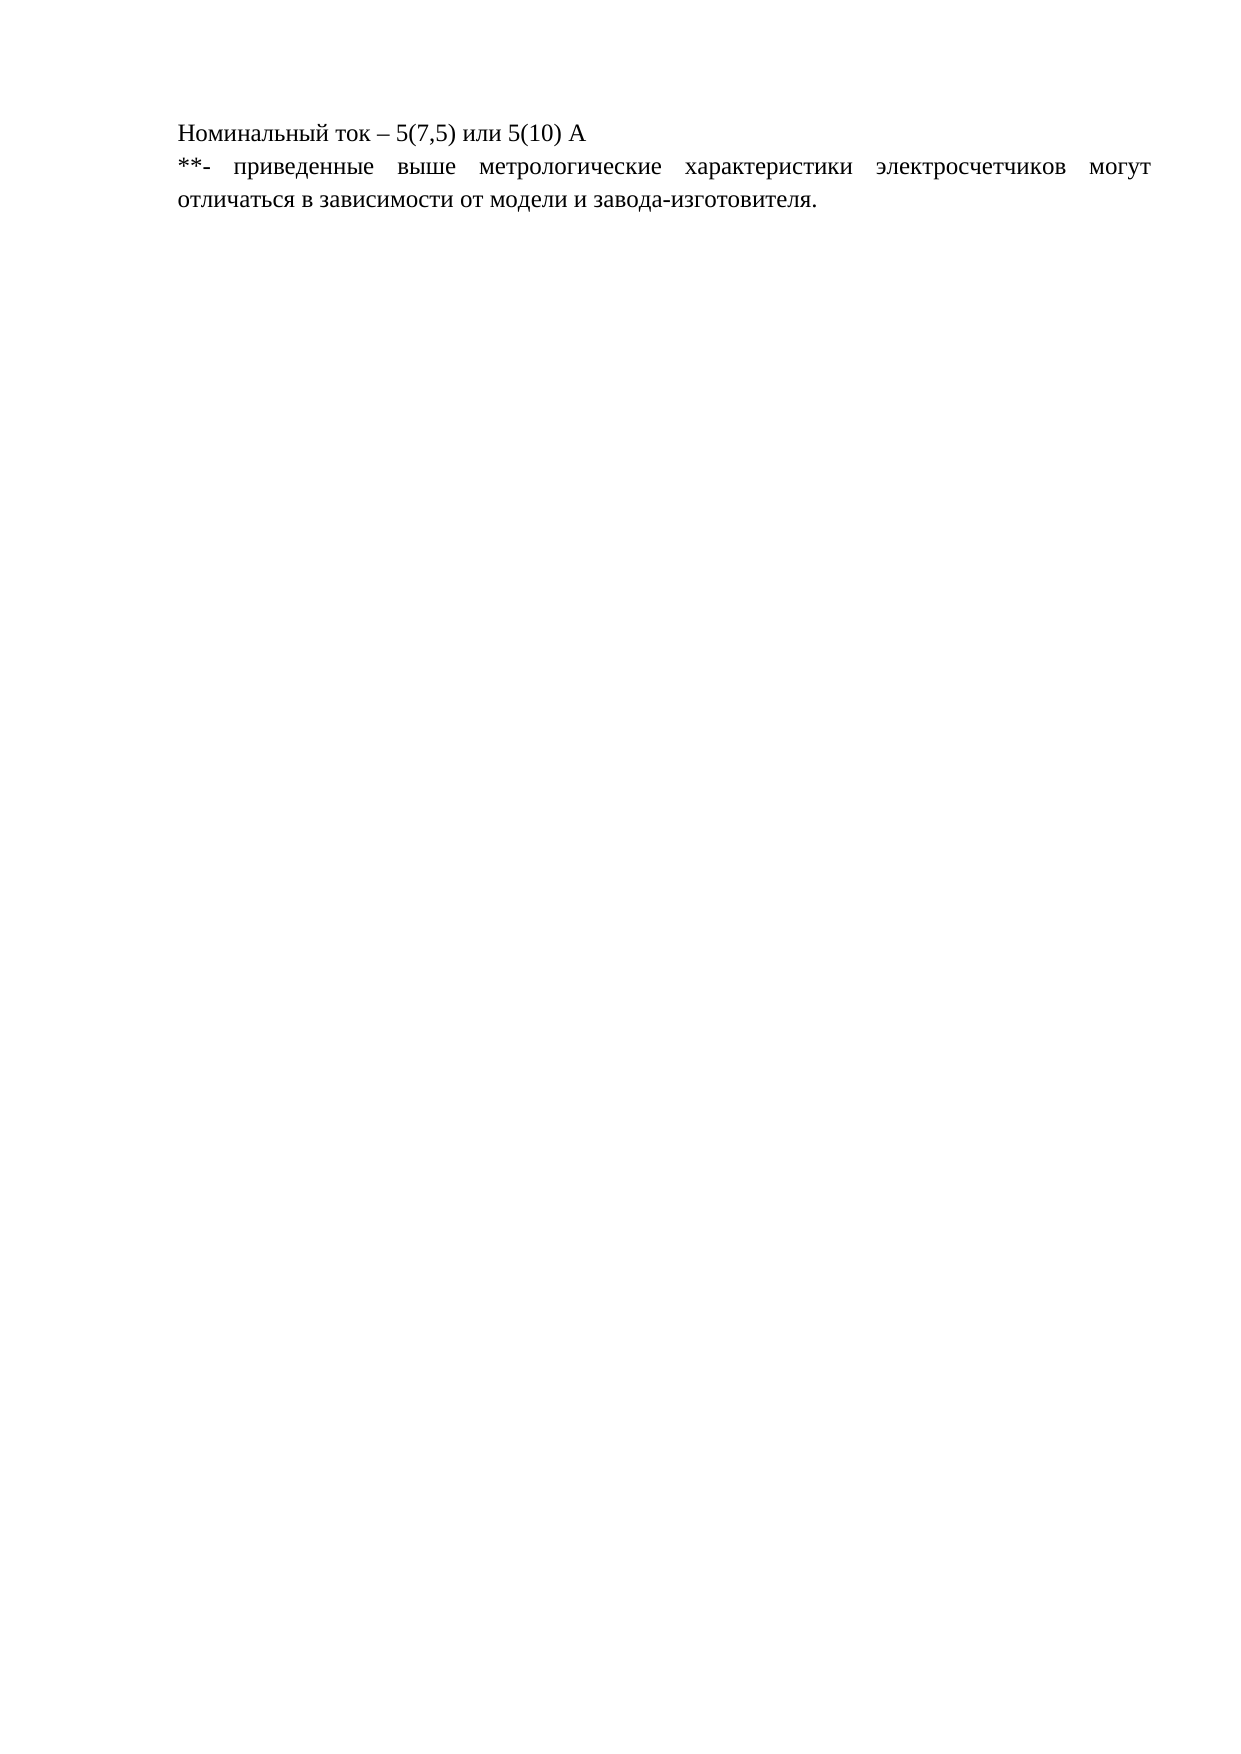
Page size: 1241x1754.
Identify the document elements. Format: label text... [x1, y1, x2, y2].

text Номинальный ток – 5(7,5) или 5(10) А [177, 118, 1152, 147]
text **- приведенные выше метрологические характеристики электросчетчиков могут отличаться в зависимости от модели и завода-изготовителя. [177, 151, 1152, 213]
